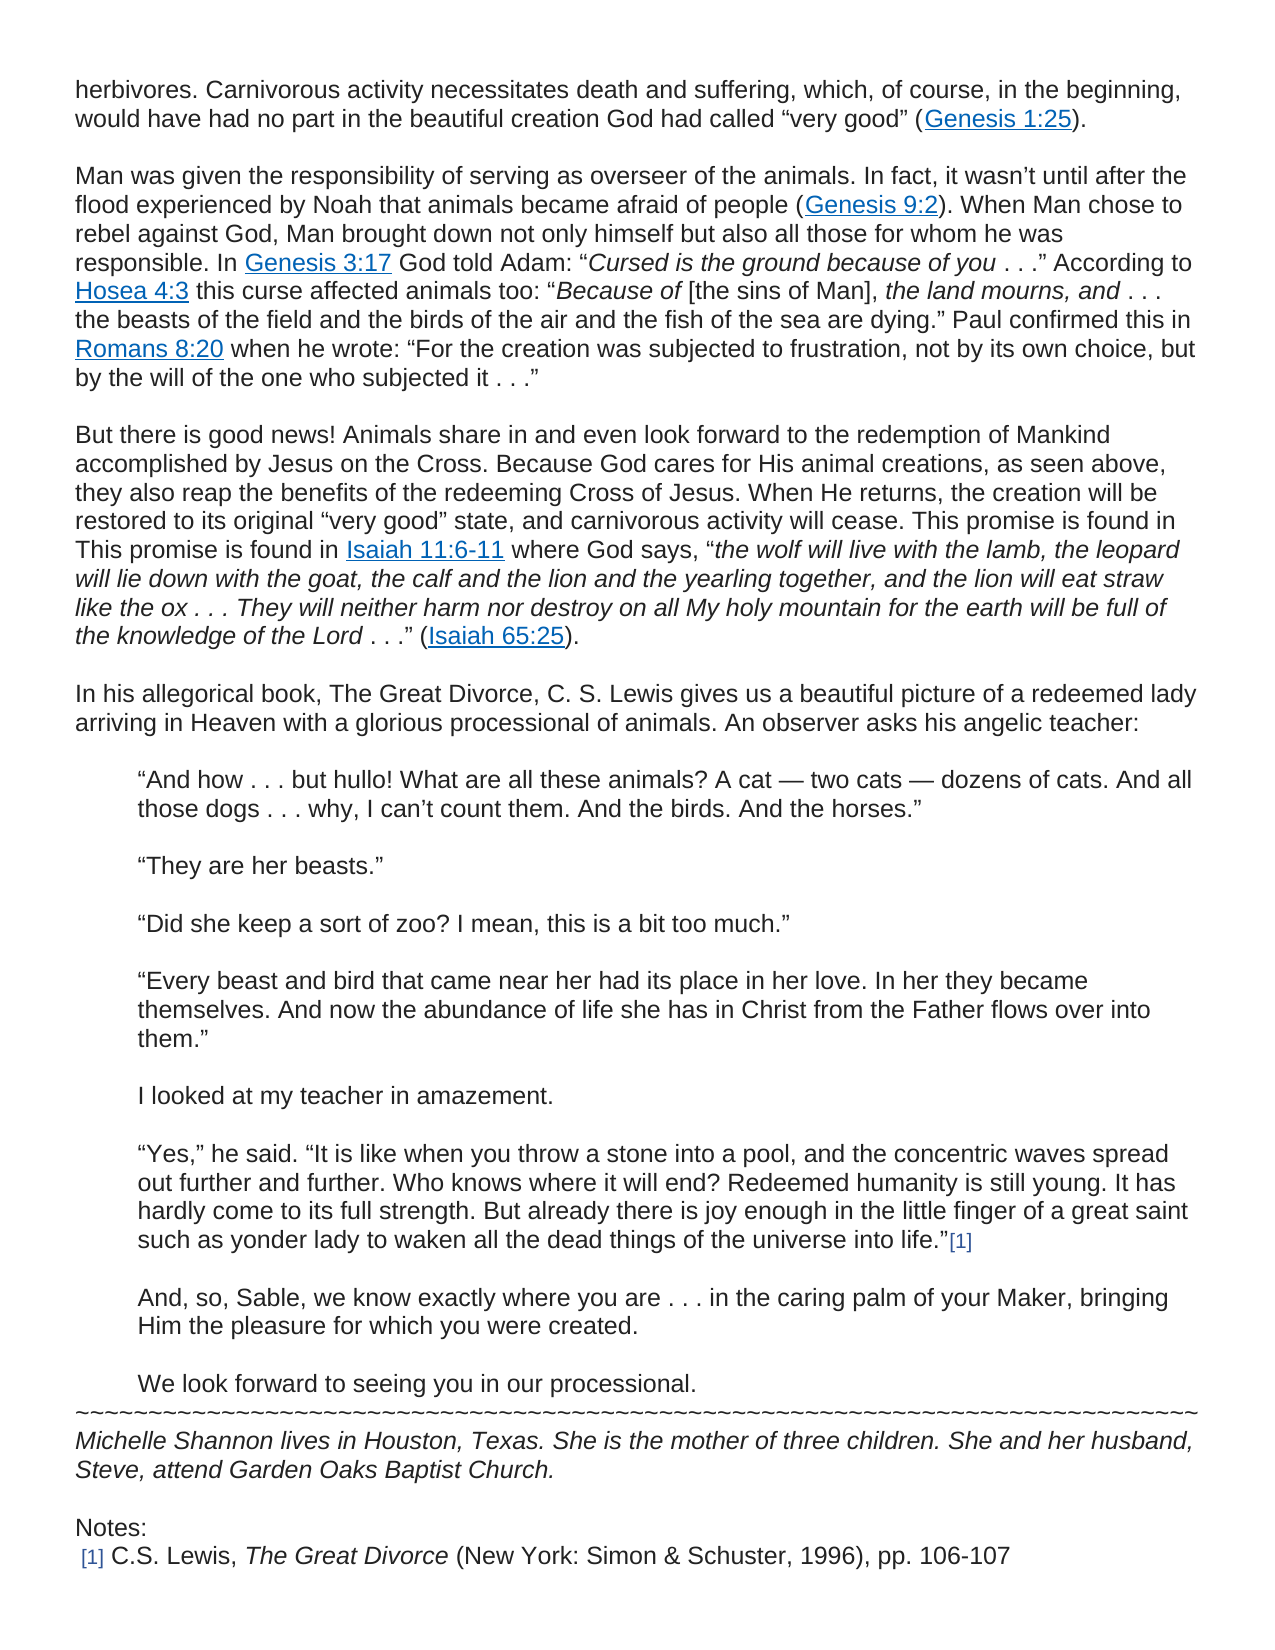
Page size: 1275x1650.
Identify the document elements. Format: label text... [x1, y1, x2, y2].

text We look forward to seeing you in our processional. [137, 1369, 1200, 1397]
text [1] C.S. Lewis, The Great Divorce (New York: Simon & Schuster, 1996), pp. 106-107 [75, 1541, 1200, 1570]
text ~~~~~~~~~~~~~~~~~~~~~~~~~~~~~~~~~~~~~~~~~~~~~~~~~~~~~~~~~~~~~~~~~~~~~~~~~~~~~ [75, 1397, 1200, 1426]
text “Yes,” he said. “It is like when you throw a stone into a pool, and the concentric waves spread out further and further. Who knows where it will end? Redeemed humanity is still young. It has hardly come to its full strength. But already there is joy enough in the little finger of a great saint such as yonder lady to waken all the dead things of the universe into life.”[1] [137, 1139, 1200, 1254]
text Notes: [75, 1512, 1200, 1541]
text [75, 75, 1200, 132]
text “They are her beasts.” [137, 851, 1200, 880]
text But there is good news! Animals share in and even look forward to the redemption of Mankind accomplished by Jesus on the Cross. Because God cares for His animal creations, as seen above, they also reap the benefits of the redeeming Cross of Jesus. When He returns, the creation will be restored to its original “very good” state, and carnivorous activity will cease. This promise is found in This promise is found in Isaiah 11:6-11 where God says, “the wolf will live with the lamb, the leopard will lie down with the goat, the calf and the lion and the yearling together, and the lion will eat straw like the ox . . . They will neither harm nor destroy on all My holy mountain for the earth will be full of the knowledge of the Lord . . .” (Isaiah 65:25). [75, 420, 1200, 650]
text “Every beast and bird that came near her had its place in her love. In her they became themselves. And now the abundance of life she has in Christ from the Father flows over into them.” [137, 966, 1200, 1052]
text I looked at my teacher in amazement. [137, 1081, 1200, 1110]
text “And how . . . but hullo! What are all these animals? A cat — two cats — dozens of cats. And all those dogs . . . why, I can’t count them. And the birds. And the horses.” [137, 765, 1200, 822]
text Michelle Shannon lives in Houston, Texas. She is the mother of three children. She and her husband, Steve, attend Garden Oaks Baptist Church. [75, 1426, 1200, 1484]
text “Did she keep a sort of zoo? I mean, this is a bit too much.” [137, 909, 1200, 937]
text Man was given the responsibility of serving as overseer of the animals. In fact, it wasn’t until after the flood experienced by Noah that animals became afraid of people (Genesis 9:2). When Man chose to rebel against God, Man brought down not only himself but also all those for whom he was responsible. In Genesis 3:17 God told Adam: “Cursed is the ground because of you . . .” According to Hosea 4:3 this curse affected animals too: “Because of [the sins of Man], the land mourns, and . . . the beasts of the field and the birds of the air and the fish of the sea are dying.” Paul confirmed this in Romans 8:20 when he wrote: “For the creation was subjected to frustration, not by its own choice, but by the will of the one who subjected it . . .” [75, 161, 1200, 391]
text In his allegorical book, The Great Divorce, C. S. Lewis gives us a beautiful picture of a redeemed lady arriving in Heaven with a glorious processional of animals. An observer asks his angelic teacher: [75, 679, 1200, 736]
text And, so, Sable, we know exactly where you are . . . in the caring palm of your Maker, bringing Him the pleasure for which you were created. [137, 1282, 1200, 1340]
